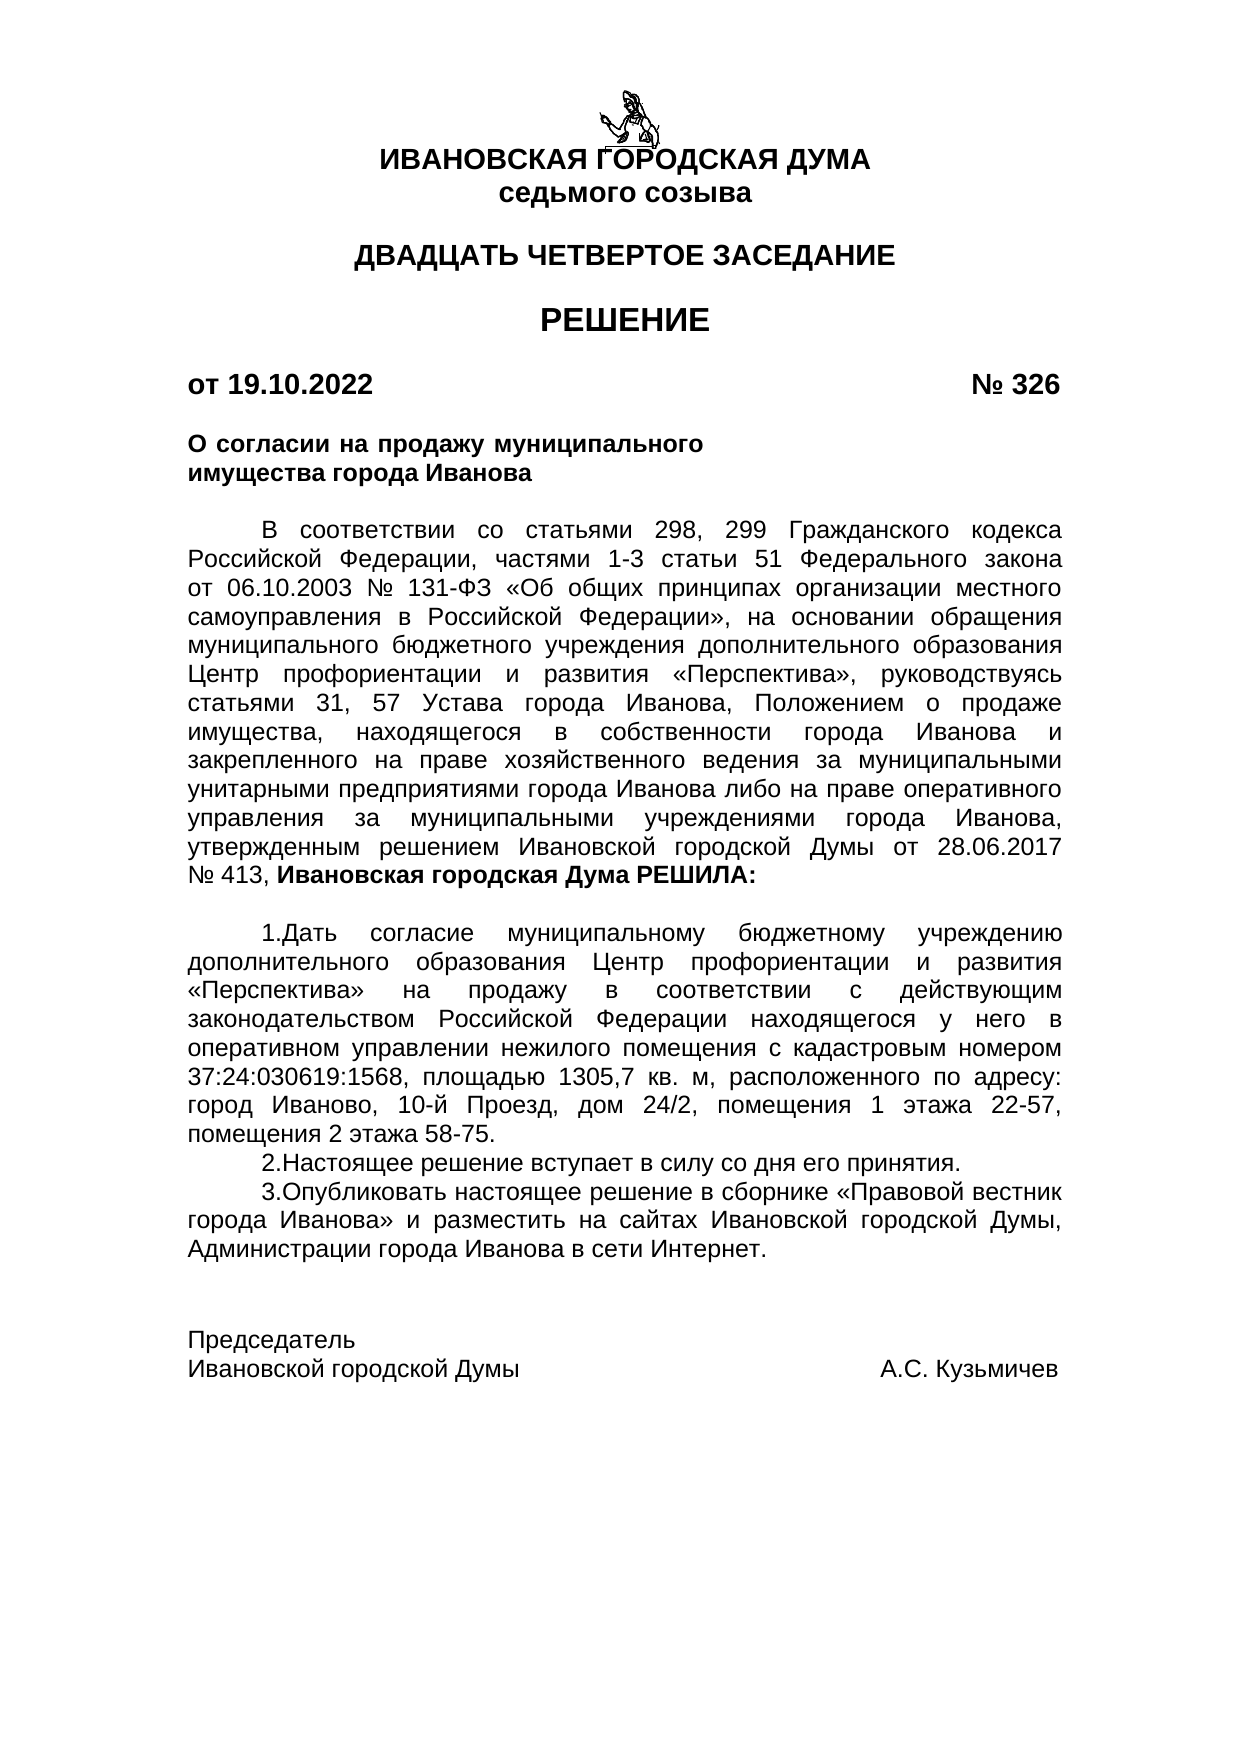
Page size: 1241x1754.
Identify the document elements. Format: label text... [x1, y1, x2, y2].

text 2.Настоящее решение вступает в силу со дня его принятия. [187, 1148, 1063, 1177]
text седьмого созыва [187, 175, 1063, 209]
text В соответствии со статьями 298, 299 Гражданского кодекса Российской Федерации, частями 1-3 статьи 51 Федерального закона от 06.10.2003 № 131-ФЗ «Об общих принципах организации местного самоуправления в Российской Федерации», на основании обращения муниципального бюджетного учреждения дополнительного образования Центр профориентации и развития «Перспектива», руководствуясь статьями 31, 57 Устава города Иванова, Положением о продаже имущества, находящегося в собственности города Иванова и закрепленного на праве хозяйственного ведения за муниципальными унитарными предприятиями города Иванова либо на праве оперативного управления за муниципальными учреждениями города Иванова, утвержденным решением Ивановской городской Думы от 28.06.2017 № 413, Ивановская городская Дума РЕШИЛА: [187, 516, 1063, 889]
text 1.Дать согласие муниципальному бюджетному учреждению дополнительного образования Центр профориентации и развития «Перспектива» на продажу в соответствии с действующим законодательством Российской Федерации находящегося у него в оперативном управлении нежилого помещения с кадастровым номером 37:24:030619:1568, площадью 1305,7 кв. м, расположенного по адресу: город Иваново, 10-й Проезд, дом 24/2, помещения 1 этажа 22-57, помещения 2 этажа 58-75. [187, 918, 1063, 1148]
text Ивановская городская Дума [187, 103, 1063, 175]
text ДВАДЦАТЬ ЧЕТВЕРТОЕ ЗАСЕДАНИЕ [187, 237, 1063, 271]
text О согласии на продажу муниципального имущества города Иванова [187, 429, 704, 487]
text от 19.10.2022 № 326 [187, 367, 1063, 401]
text Ивановской городской Думы А.С. Кузьмичев [187, 1354, 1063, 1383]
text 3.Опубликовать настоящее решение в сборнике «Правовой вестник города Иванова» и разместить на сайтах Ивановской городской Думы, Администрации города Иванова в сети Интернет. [187, 1177, 1063, 1263]
text РЕШЕНИЕ [187, 300, 1063, 338]
text Председатель [187, 1325, 1063, 1354]
